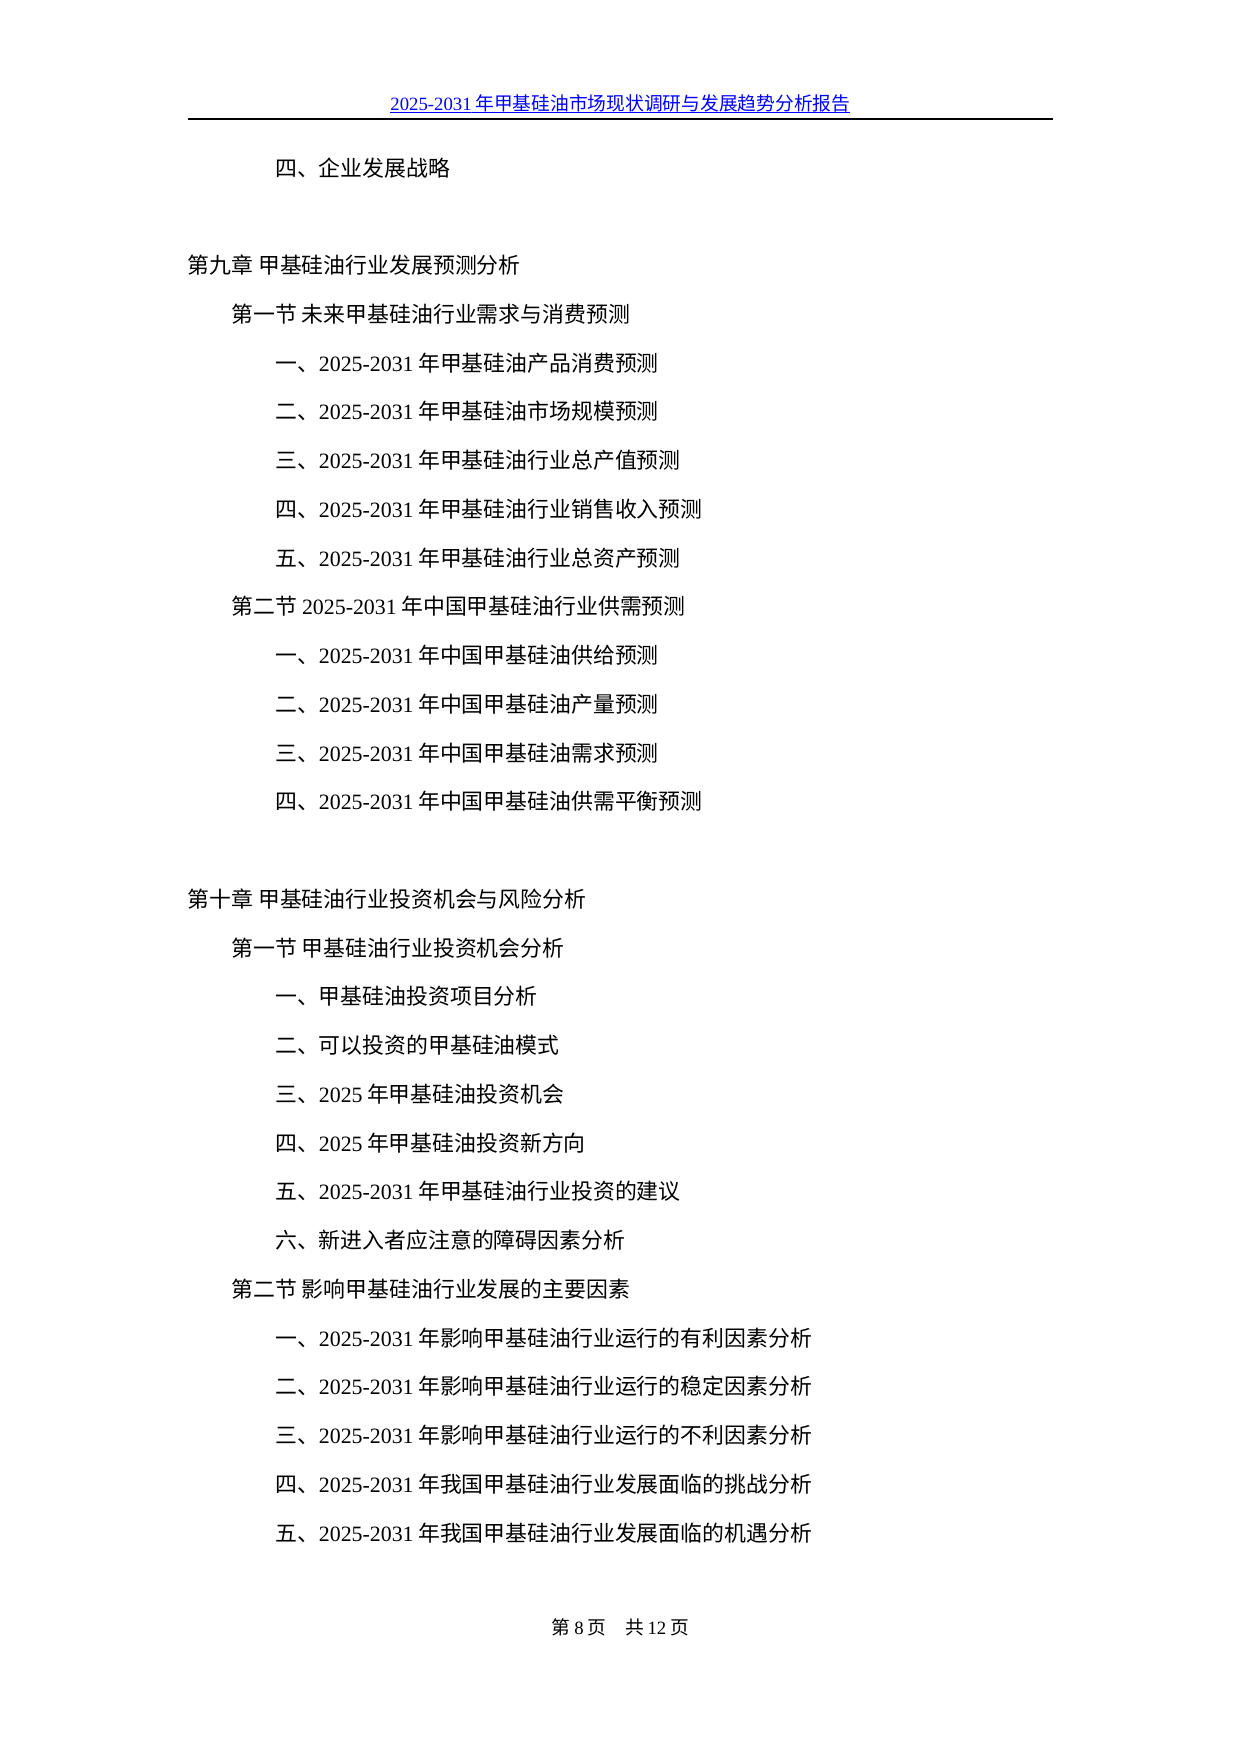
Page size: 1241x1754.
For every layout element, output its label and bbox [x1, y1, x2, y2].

text [187, 150, 1053, 1548]
